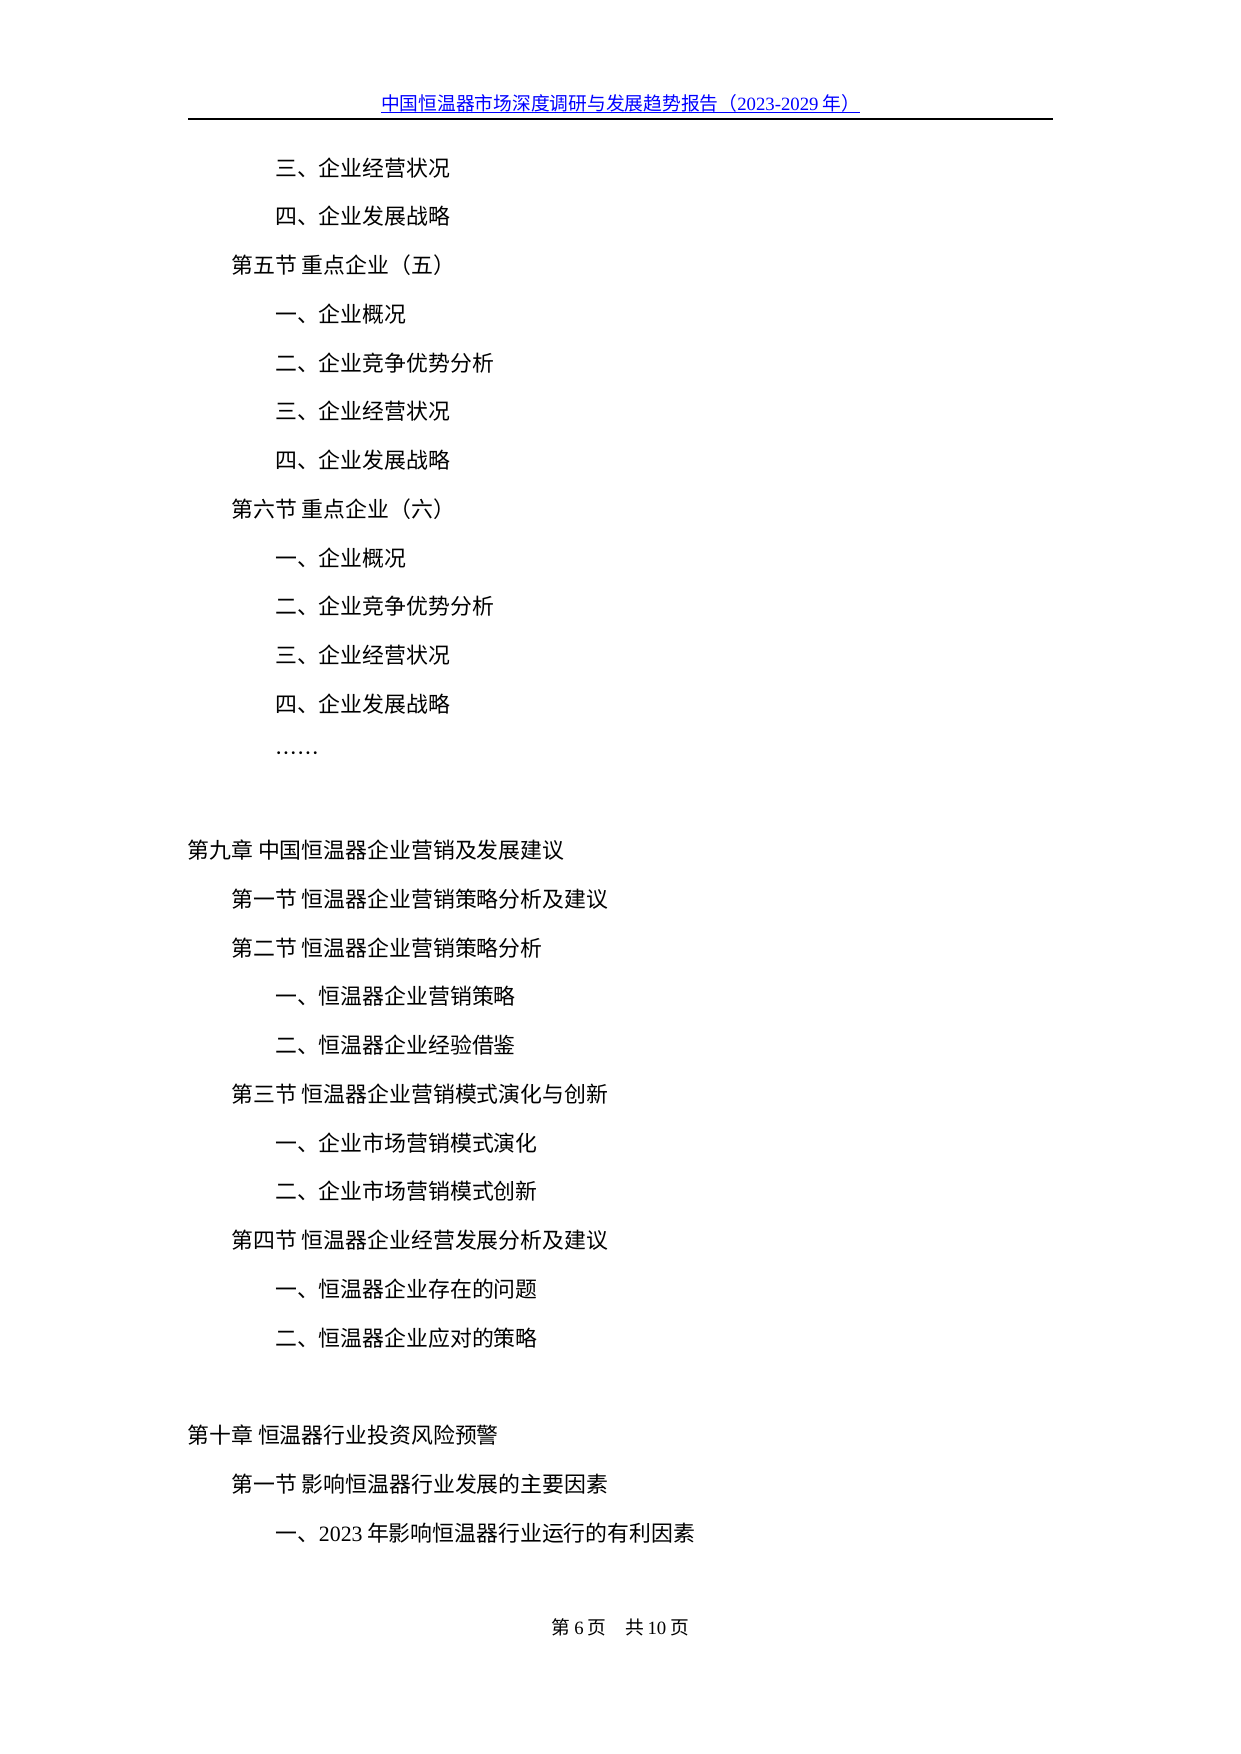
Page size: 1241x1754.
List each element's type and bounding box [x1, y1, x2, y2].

text [187, 150, 1053, 1548]
